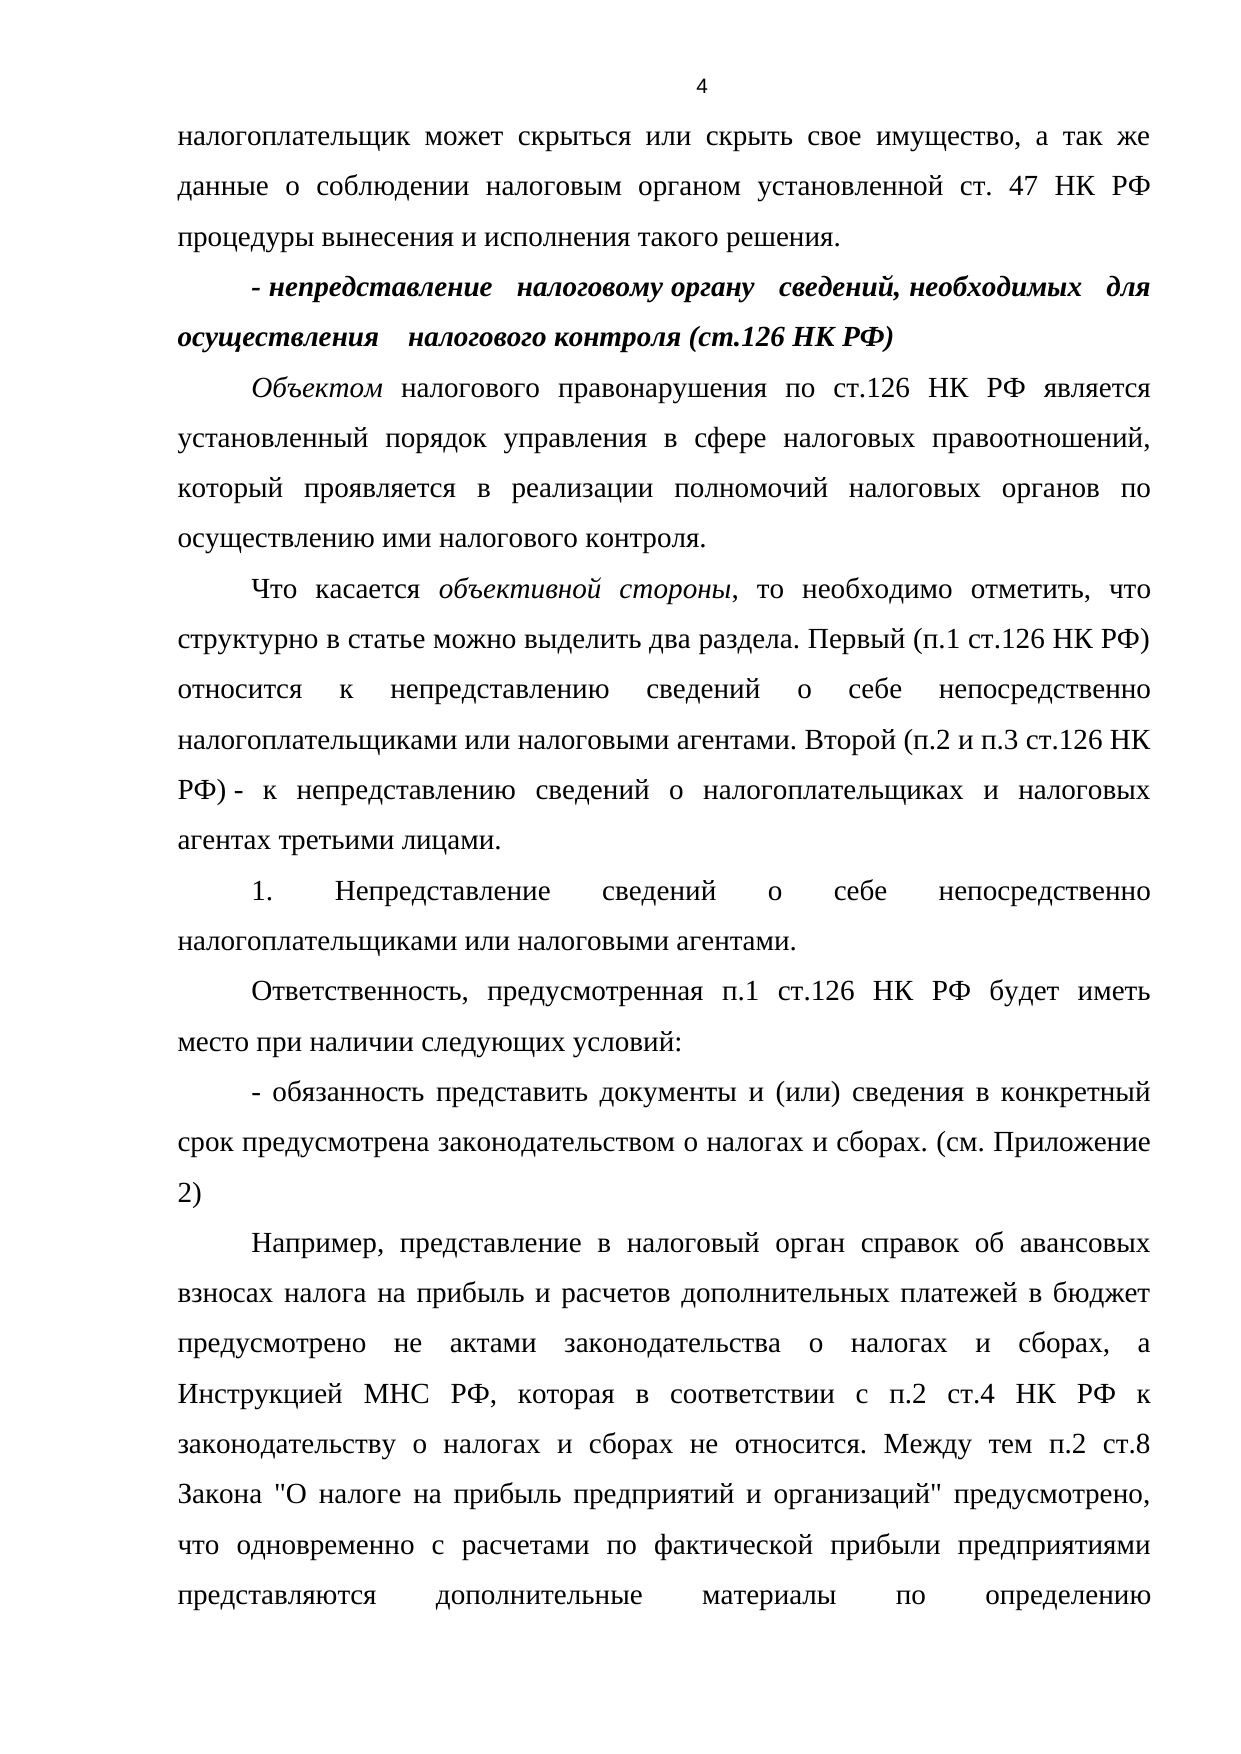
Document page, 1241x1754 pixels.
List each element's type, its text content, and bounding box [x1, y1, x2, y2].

text - обязанность представить документы и (или) сведения в конкретный срок предусмотрена законодательством о налогах и сборах. (см. Приложение 2) [177, 1074, 1152, 1208]
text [177, 118, 1152, 252]
text Ответственность, предусмотренная п.1 ст.126 НК РФ будет иметь место при наличии следующих условий: [177, 973, 1152, 1057]
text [177, 1225, 1152, 1611]
list Непредставление сведений о себе непосредственно налогоплательщиками или налоговыми агентами. [177, 873, 1152, 957]
text Что касается объективной стороны, то необходимо отметить, что структурно в статье можно выделить два раздела. Первый (п.1 ст.126 НК РФ) относится к непредставлению сведений о себе непосредственно налогоплательщиками или налоговыми агентами. Второй (п.2 и п.3 ст.126 НК РФ) - к непредставлению сведений о налогоплательщиках и налоговых агентах третьими лицами. [177, 571, 1152, 856]
text - непредставление налоговому органу сведений, необходимых для осуществления налогового контроля (ст.126 НК РФ) [177, 269, 1152, 353]
text Объектом налогового правонарушения по ст.126 НК РФ является установленный порядок управления в сфере налоговых правоотношений, который проявляется в реализации полномочий налоговых органов по осуществлению ими налогового контроля. [177, 370, 1152, 554]
